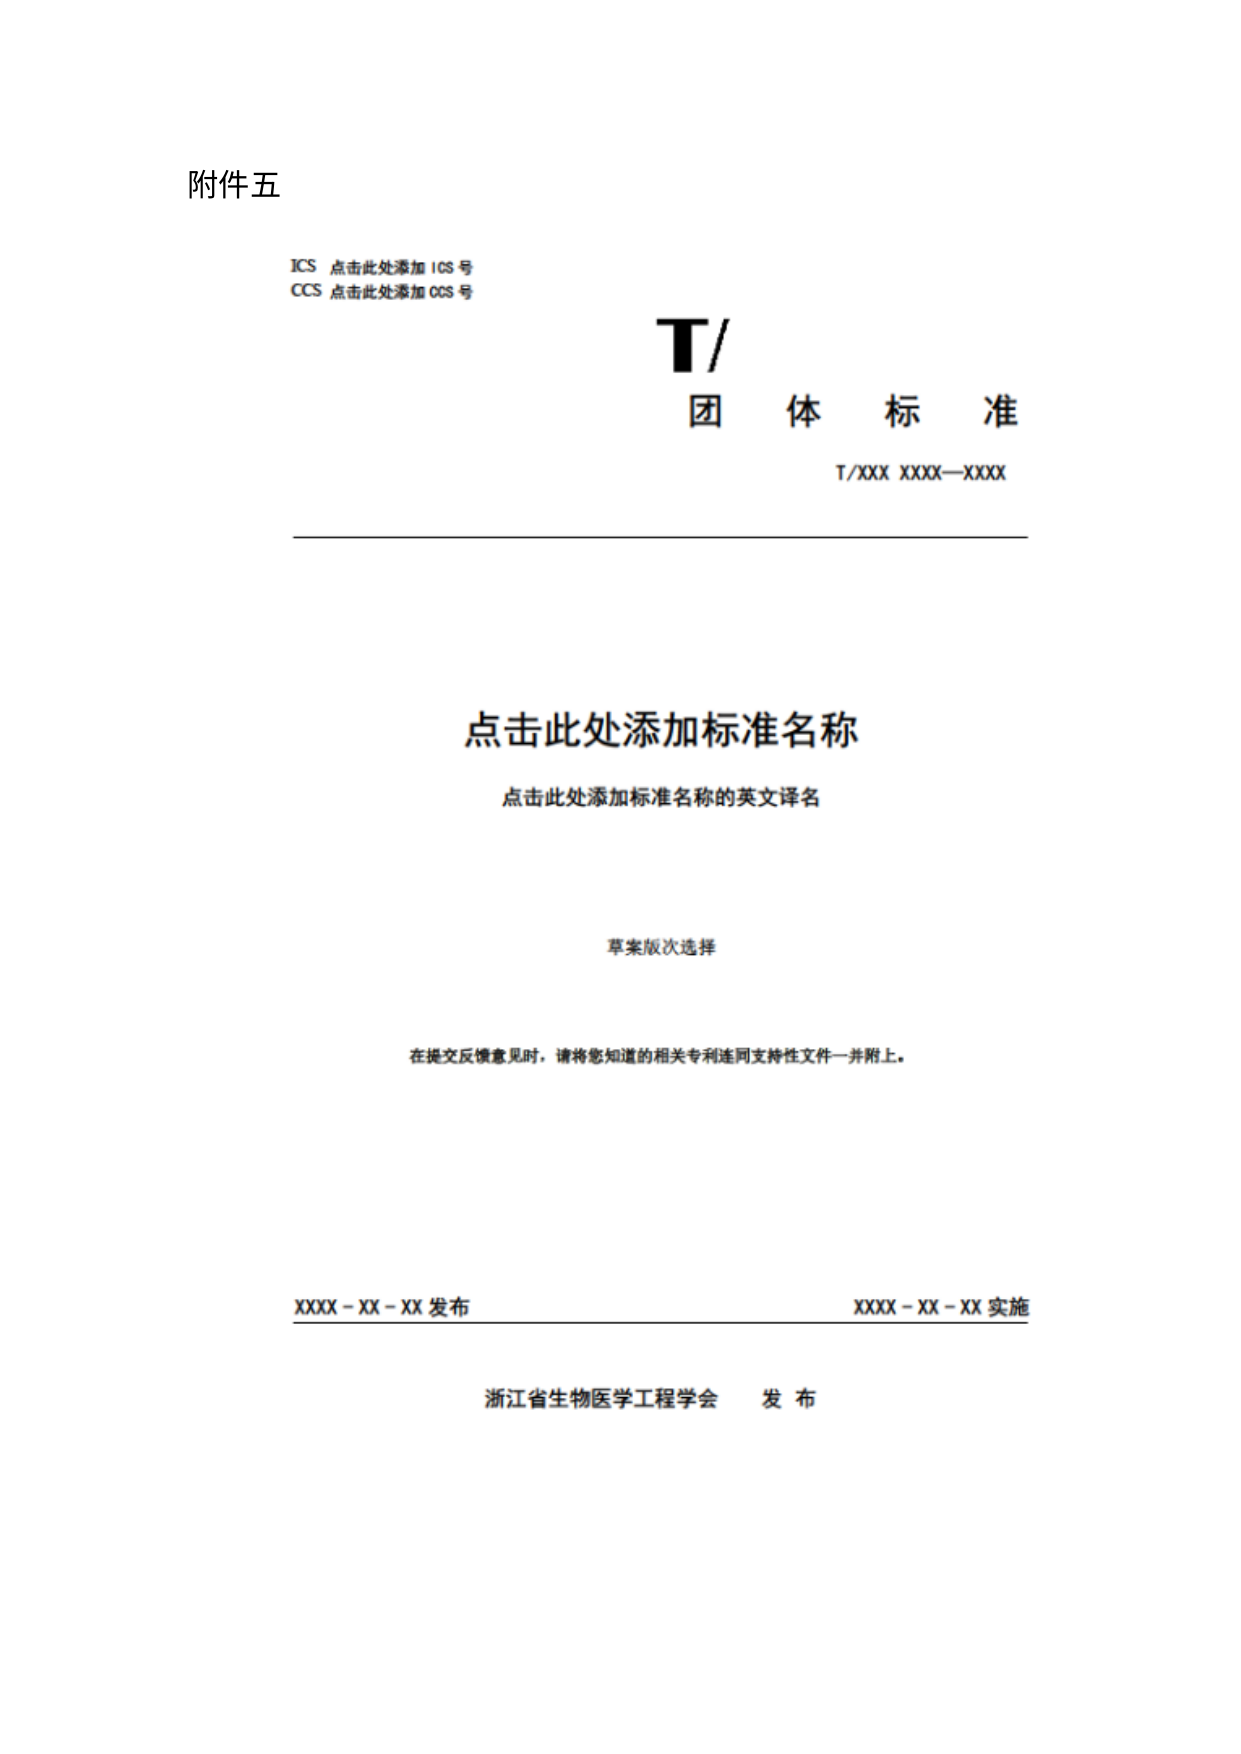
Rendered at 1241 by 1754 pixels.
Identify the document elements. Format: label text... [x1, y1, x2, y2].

text 附件五 [187, 150, 1053, 215]
